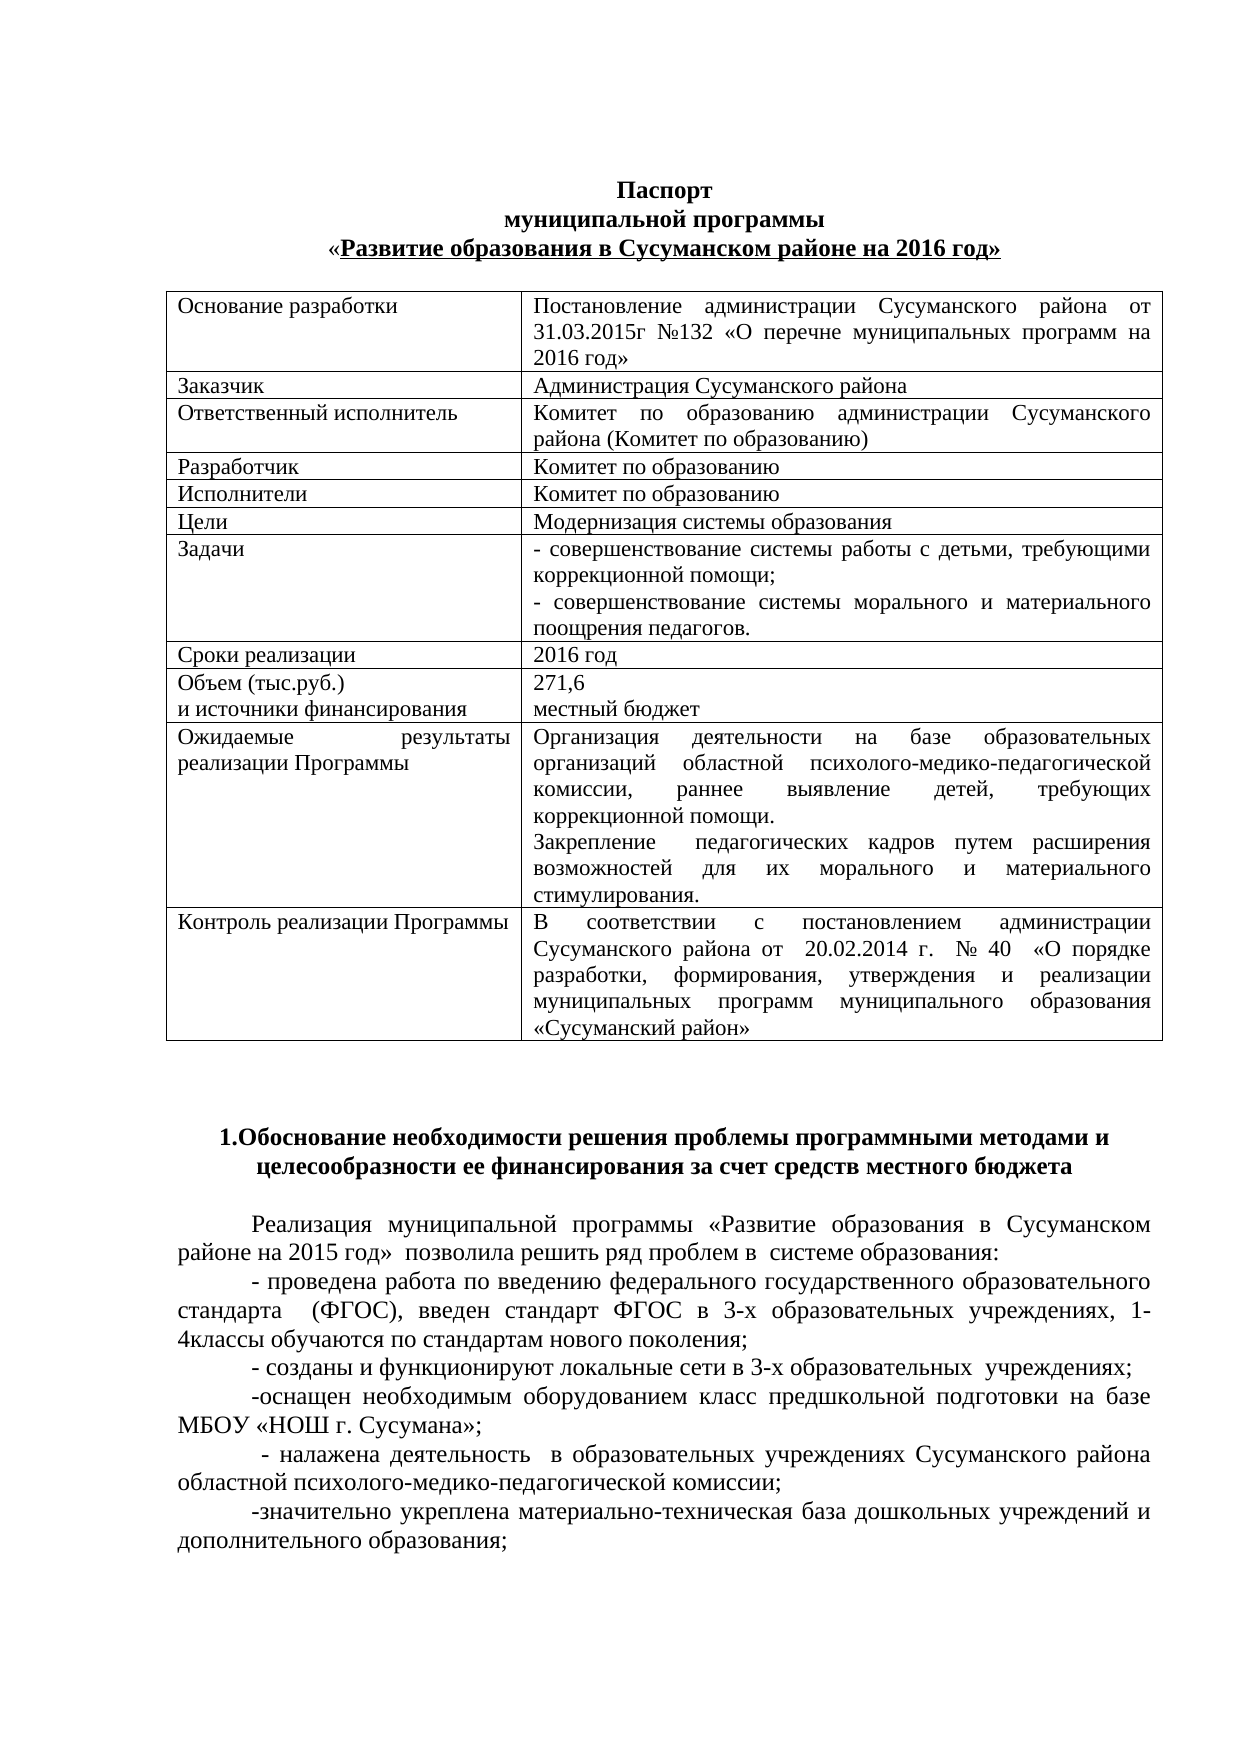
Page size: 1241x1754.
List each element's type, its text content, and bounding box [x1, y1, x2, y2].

table_header Постановление администрации Сусуманского района от 31.03.2015г №132 «О перечне муниципальных программ на 2016 год» [522, 292, 1162, 371]
table_cell Цели [167, 508, 521, 534]
table_cell 271,6 местный бюджет [522, 669, 1162, 722]
table_cell Модернизация системы образования [522, 508, 1162, 534]
table_cell Комитет по образованию [522, 480, 1162, 507]
table_cell Комитет по образованию [522, 453, 1162, 479]
table_cell Ожидаемые результаты реализации Программы [167, 723, 521, 907]
table_cell Разработчик [167, 453, 521, 479]
text муниципальной программы [177, 204, 1152, 233]
table_header Основание разработки [167, 292, 521, 371]
table_cell Комитет по образованию администрации Сусуманского района (Комитет по образованию) [522, 399, 1162, 452]
table_cell В соответствии с постановлением администрации Сусуманского района от 20.02.2014 г. № 40 «О порядке разработки, формирования, утверждения и реализации муниципальных программ муниципального образования «Сусуманский район» [522, 908, 1162, 1040]
text Реализация муниципальной программы «Развитие образования в Сусуманском районе на 2015 год» позволила решить ряд проблем в системе образования: [177, 1209, 1152, 1266]
table_cell Объем (тыс.руб.) и источники финансирования [167, 669, 521, 722]
text - созданы и функционируют локальные сети в 3-х образовательных учреждениях; [177, 1352, 1152, 1381]
table_cell Задачи [167, 535, 521, 641]
text - налажена деятельность в образовательных учреждениях Сусуманского района областной психолого-медико-педагогической комиссии; [177, 1439, 1152, 1496]
table_cell Заказчик [167, 372, 521, 398]
table_cell - совершенствование системы работы с детьми, требующими коррекционной помощи; - совершенствование системы морального и материального поощрения педагогов. [522, 535, 1162, 641]
table_cell Ответственный исполнитель [167, 399, 521, 452]
text «Развитие образования в Сусуманском районе на 2016 год» [177, 233, 1152, 262]
table_cell Исполнители [167, 480, 521, 507]
text Паспорт [177, 176, 1152, 204]
table_cell Организация деятельности на базе образовательных организаций областной психолого-медико-педагогической комиссии, раннее выявление детей, требующих коррекционной помощи. Закрепление педагогических кадров путем расширения возможностей для их морального и материального стимулирования. [522, 723, 1162, 907]
table_cell Сроки реализации [167, 642, 521, 668]
table_cell Контроль реализации Программы [167, 908, 521, 1040]
text 1.Обоснование необходимости решения проблемы программными методами и целесообразности ее финансирования за счет средств местного бюджета [177, 1122, 1152, 1180]
text - проведена работа по введению федерального государственного образовательного стандарта (ФГОС), введен стандарт ФГОС в 3-х образовательных учреждениях, 1-4классы обучаются по стандартам нового поколения; [177, 1266, 1152, 1352]
table_cell 2016 год [522, 642, 1162, 668]
table_cell Администрация Сусуманского района [522, 372, 1162, 398]
text -оснащен необходимым оборудованием класс предшкольной подготовки на базе МБОУ «НОШ г. Сусумана»; [177, 1381, 1152, 1439]
text -значительно укреплена материально-техническая база дошкольных учреждений и дополнительного образования; [177, 1496, 1152, 1554]
